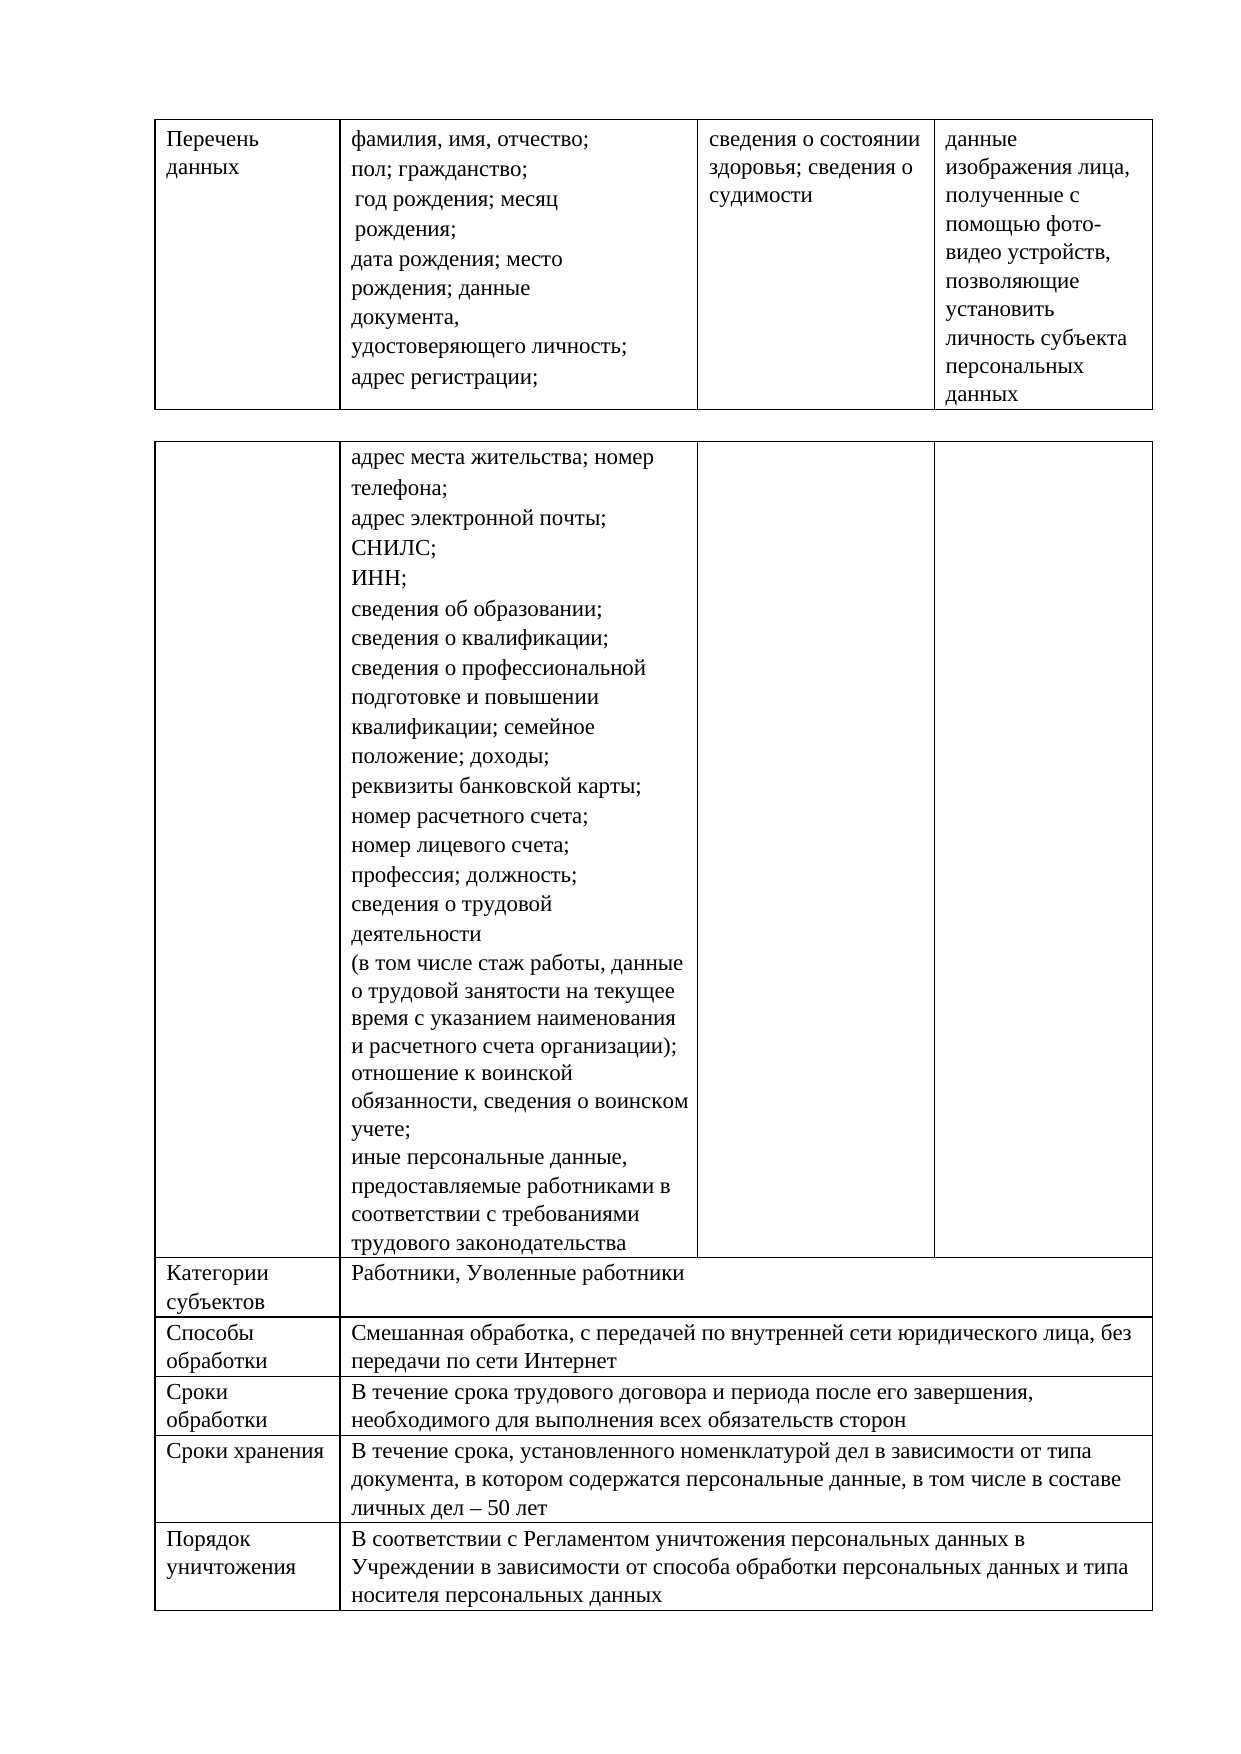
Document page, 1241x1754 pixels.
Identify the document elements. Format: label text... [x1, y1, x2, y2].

table_cell В течение срока, установленного номенклатурой дел в зависимости от типа документа, в котором содержатся персональные данные, в том числе в составе личных дел – 50 лет [341, 1436, 1152, 1522]
table_cell Сроки хранения [156, 1436, 339, 1522]
table_cell Смешанная обработка, с передачей по внутренней сети юридического лица, без передачи по сети Интернет [341, 1318, 1152, 1376]
table_cell сведения о состоянии здоровья; сведения о судимости [698, 120, 934, 409]
table_header адрес места жительства; номер телефона; адрес электронной почты; СНИЛС; ИНН; сведения об образовании; сведения о квалификации; сведения о профессиональной подготовке и повышении квалификации; семейное положение; доходы; реквизиты банковской карты; номер расчетного счета; номер лицевого счета; профессия; должность; сведения о трудовой деятельности (в том числе стаж работы, данные о трудовой занятости на текущее время с указанием наименования и расчетного счета организации); отношение к воинской обязанности, сведения о воинском учете; иные персональные данные, предоставляемые работниками в соответствии с требованиями трудового законодательства [341, 442, 697, 1257]
table_cell Перечень данных [156, 120, 339, 409]
table_cell Способы обработки [156, 1318, 339, 1376]
table_cell фамилия, имя, отчество; пол; гражданство; год рождения; месяц рождения; дата рождения; место рождения; данные документа, удостоверяющего личность; адрес регистрации; [341, 120, 697, 409]
table_header [156, 442, 339, 1257]
table_cell В соответствии с Регламентом уничтожения персональных данных в Учреждении в зависимости от способа обработки персональных данных и типа носителя персональных данных [341, 1523, 1152, 1610]
table_cell Категории субъектов [156, 1258, 339, 1316]
table_header [698, 442, 934, 1257]
table_cell Сроки обработки [156, 1377, 339, 1435]
table_header [935, 442, 1152, 1257]
table_cell Порядок уничтожения [156, 1523, 339, 1610]
table_cell Работники, Уволенные работники [341, 1258, 1152, 1316]
table_cell данные изображения лица, полученные с помощью фото- видео устройств, позволяющие установить личность субъекта персональных данных [935, 120, 1152, 409]
table_cell В течение срока трудового договора и периода после его завершения, необходимого для выполнения всех обязательств сторон [341, 1377, 1152, 1435]
